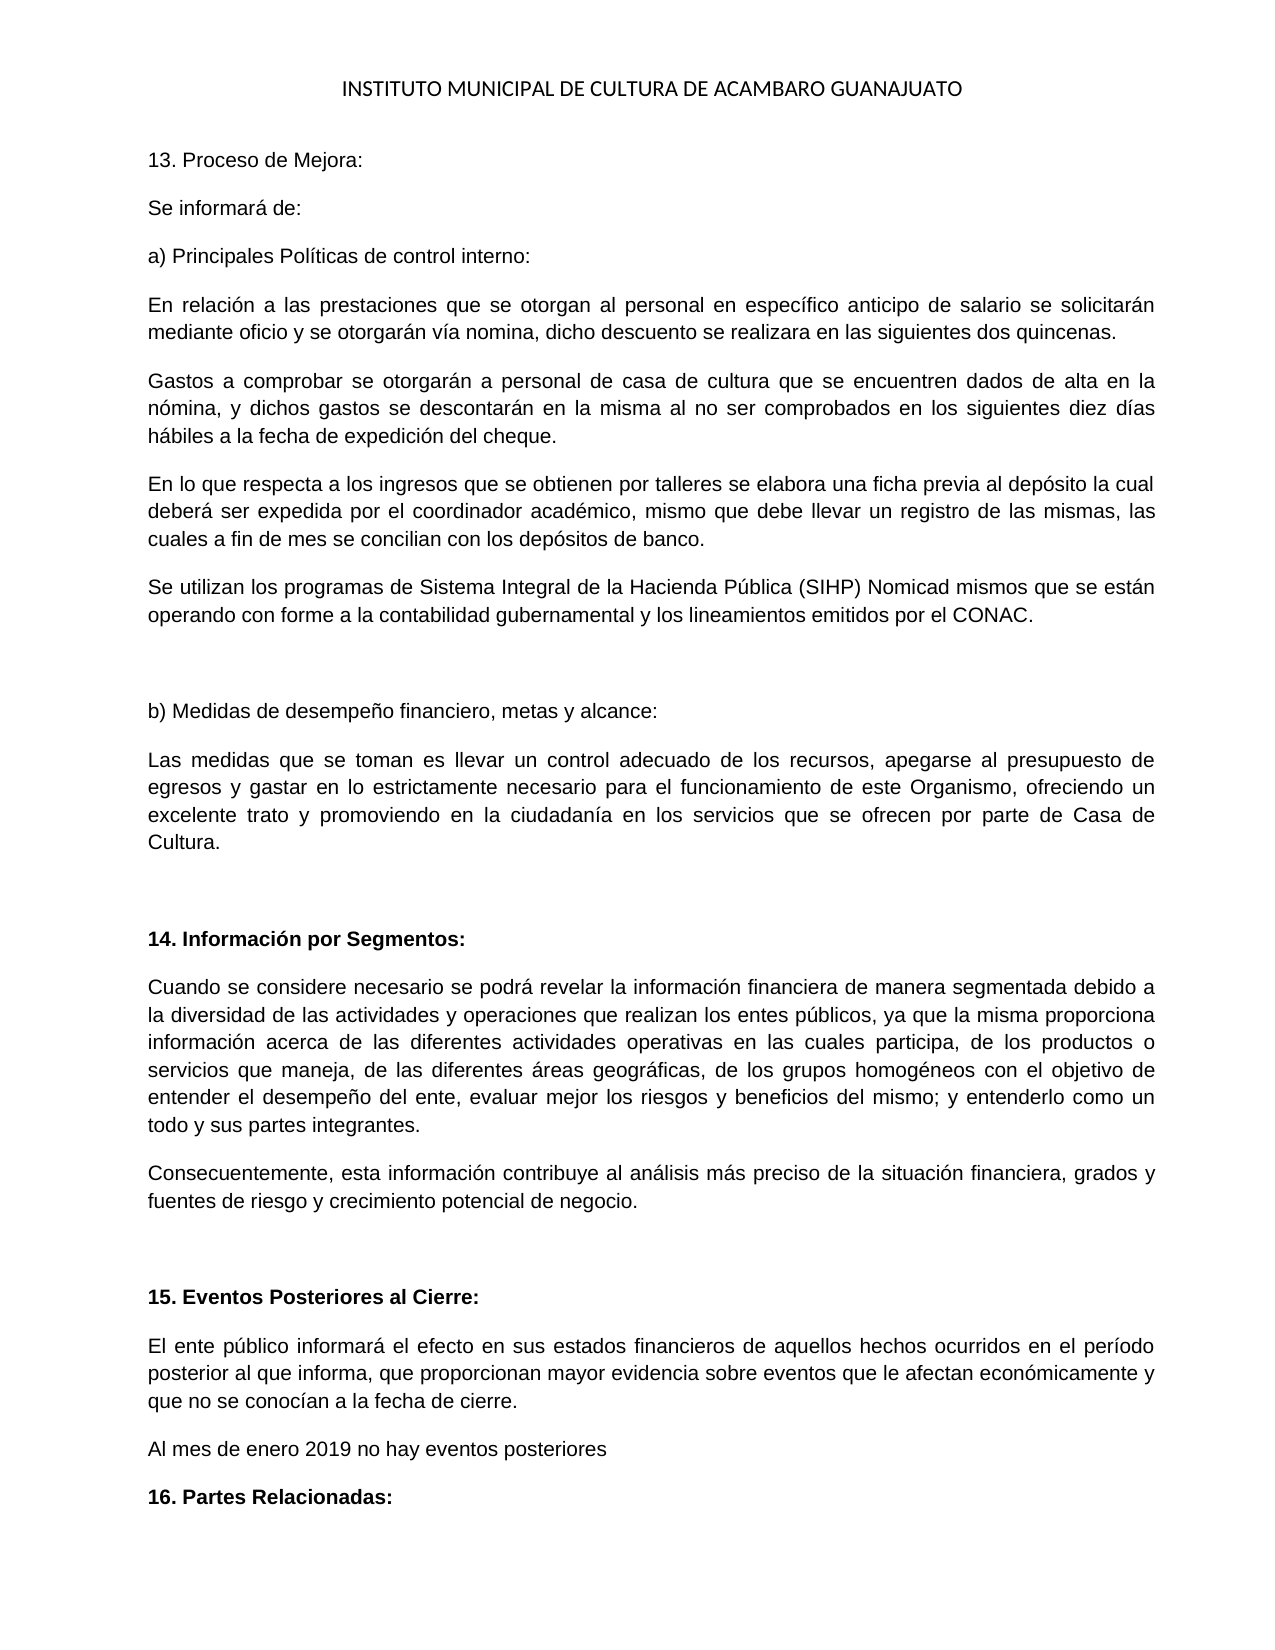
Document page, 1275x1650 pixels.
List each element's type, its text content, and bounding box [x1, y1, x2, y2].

text En relación a las prestaciones que se otorgan al personal en específico anticipo de salario se solicitarán mediante oficio y se otorgarán vía nomina, dicho descuento se realizara en las siguientes dos quincenas. [148, 293, 1157, 344]
text 16. Partes Relacionadas: [148, 1485, 1157, 1509]
text Consecuentemente, esta información contribuye al análisis más preciso de la situación financiera, grados y fuentes de riesgo y crecimiento potencial de negocio. [148, 1161, 1157, 1212]
text b) Medidas de desempeño financiero, metas y alcance: [148, 699, 1157, 723]
text Cuando se considere necesario se podrá revelar la información financiera de manera segmentada debido a la diversidad de las actividades y operaciones que realizan los entes públicos, ya que la misma proporciona información acerca de las diferentes actividades operativas en las cuales participa, de los productos o servicios que maneja, de las diferentes áreas geográficas, de los grupos homogéneos con el objetivo de entender el desempeño del ente, evaluar mejor los riesgos y beneficios del mismo; y entenderlo como un todo y sus partes integrantes. [148, 975, 1157, 1137]
text Se utilizan los programas de Sistema Integral de la Hacienda Pública (SIHP) Nomicad mismos que se están operando con forme a la contabilidad gubernamental y los lineamientos emitidos por el CONAC. [148, 575, 1157, 627]
text Se informará de: [148, 196, 1157, 220]
text Las medidas que se toman es llevar un control adecuado de los recursos, apegarse al presupuesto de egresos y gastar en lo estrictamente necesario para el funcionamiento de este Organismo, ofreciendo un excelente trato y promoviendo en la ciudadanía en los servicios que se ofrecen por parte de Casa de Cultura. [148, 748, 1157, 854]
text El ente público informará el efecto en sus estados financieros de aquellos hechos ocurridos en el período posterior al que informa, que proporcionan mayor evidencia sobre eventos que le afectan económicamente y que no se conocían a la fecha de cierre. [148, 1333, 1157, 1412]
text Al mes de enero 2019 no hay eventos posteriores [148, 1437, 1157, 1461]
text 13. Proceso de Mejora: [148, 148, 1157, 172]
text En lo que respecta a los ingresos que se obtienen por talleres se elabora una ficha previa al depósito la cual deberá ser expedida por el coordinador académico, mismo que debe llevar un registro de las mismas, las cuales a fin de mes se concilian con los depósitos de banco. [148, 472, 1157, 551]
text a) Principales Políticas de control interno: [148, 244, 1157, 268]
text 15. Eventos Posteriores al Cierre: [148, 1285, 1157, 1309]
text 14. Información por Segmentos: [148, 927, 1157, 951]
text Gastos a comprobar se otorgarán a personal de casa de cultura que se encuentren dados de alta en la nómina, y dichos gastos se descontarán en la misma al no ser comprobados en los siguientes diez días hábiles a la fecha de expedición del cheque. [148, 368, 1157, 447]
